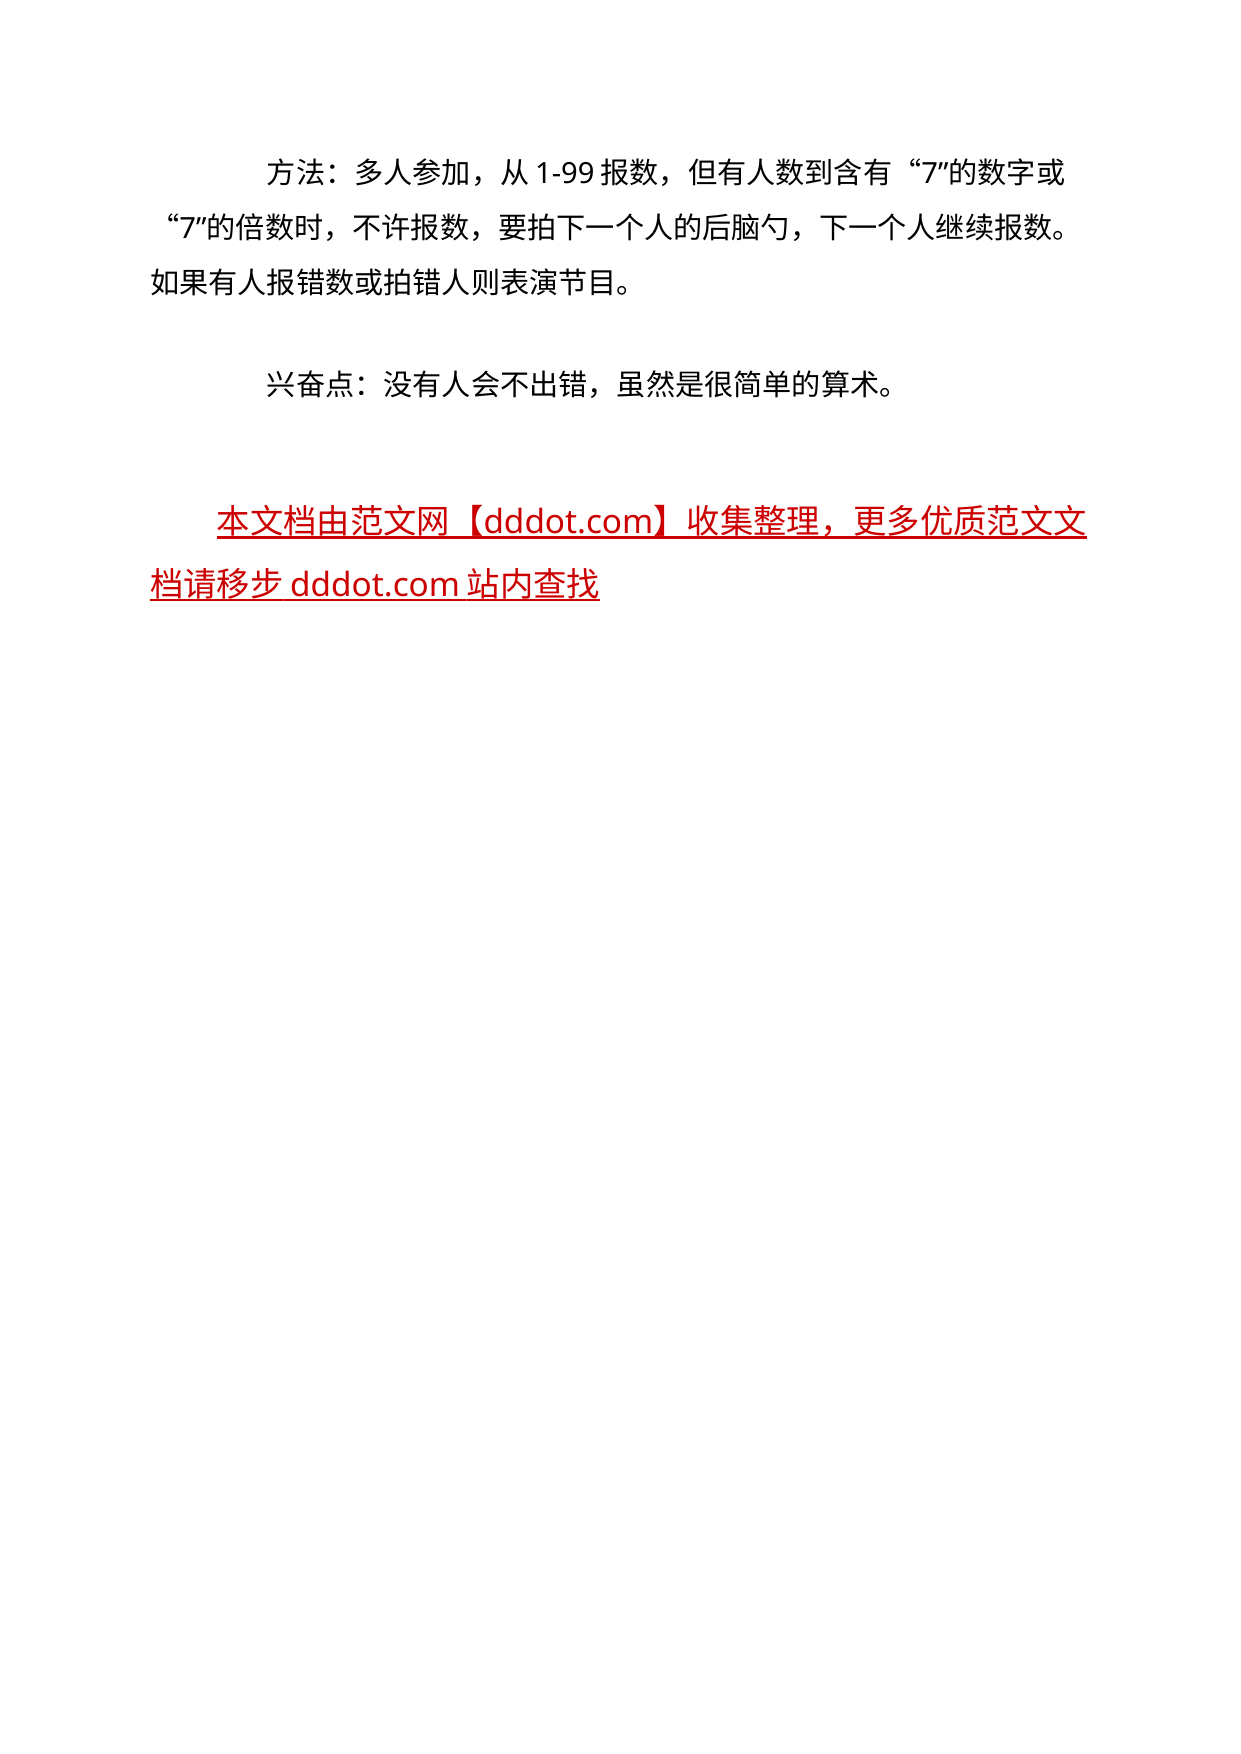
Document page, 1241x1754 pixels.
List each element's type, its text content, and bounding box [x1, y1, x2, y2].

text 兴奋点：没有人会不出错，虽然是很简单的算术。 [150, 362, 1090, 404]
text 方法：多人参加，从1-99报数，但有人数到含有“7”的数字或“7”的倍数时，不许报数，要拍下一个人的后脑勺，下一个人继续报数。如果有人报错数或拍错人则表演节目。 [150, 150, 1090, 302]
text 本文档由范文网【dddot.com】收集整理，更多优质范文文档请移步dddot.com站内查找 [150, 495, 1090, 606]
